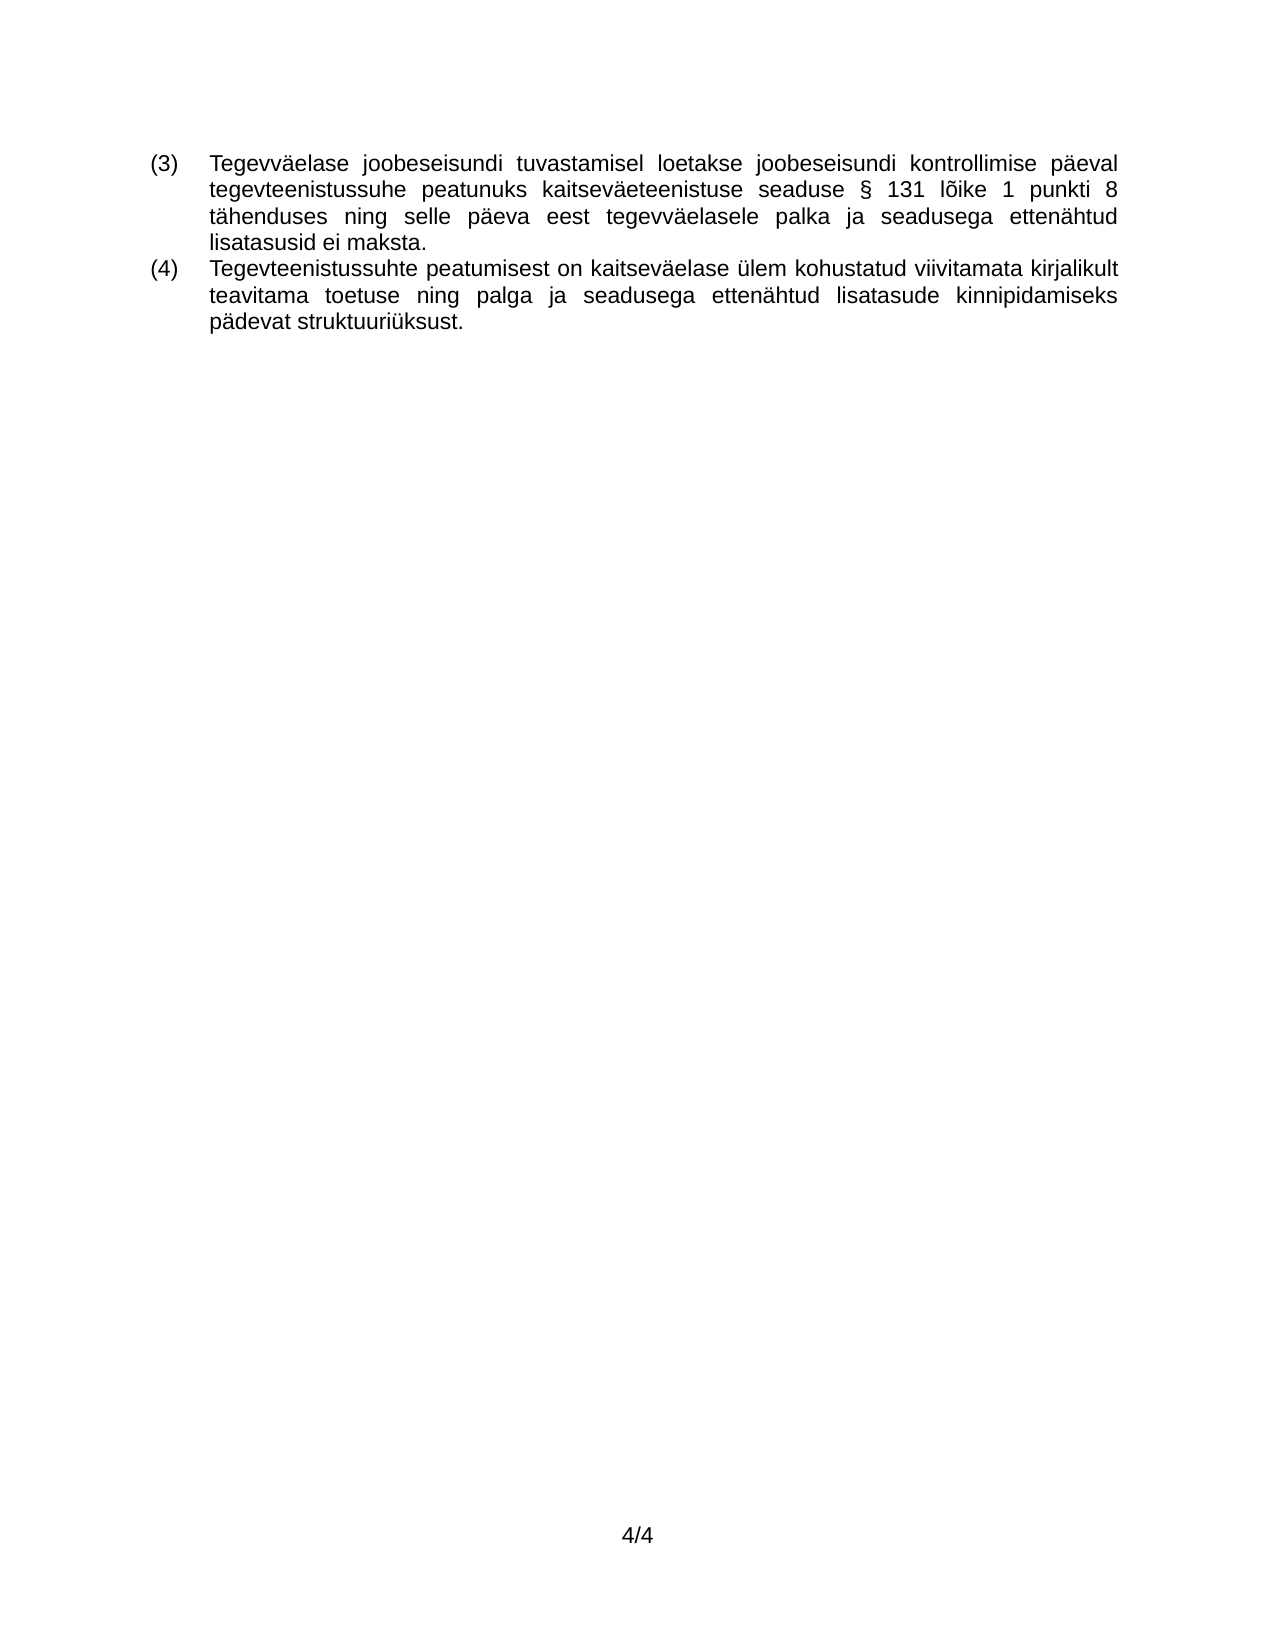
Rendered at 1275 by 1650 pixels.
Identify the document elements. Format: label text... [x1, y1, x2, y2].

list Tegevväelase joobeseisundi tuvastamisel loetakse joobeseisundi kontrollimise päeval tegevteenistussuhe peatunuks kaitseväeteenistuse seaduse § 131 lõike 1 punkti 8 tähenduses ning selle päeva eest tegevväelasele palka ja seadusega ettenähtud lisatasusid ei maksta. [150, 150, 1118, 255]
list Tegevteenistussuhte peatumisest on kaitseväelase ülem kohustatud viivitamata kirjalikult teavitama toetuse ning palga ja seadusega ettenähtud lisatasude kinnipidamiseks pädevat struktuuriüksust. [150, 255, 1118, 334]
